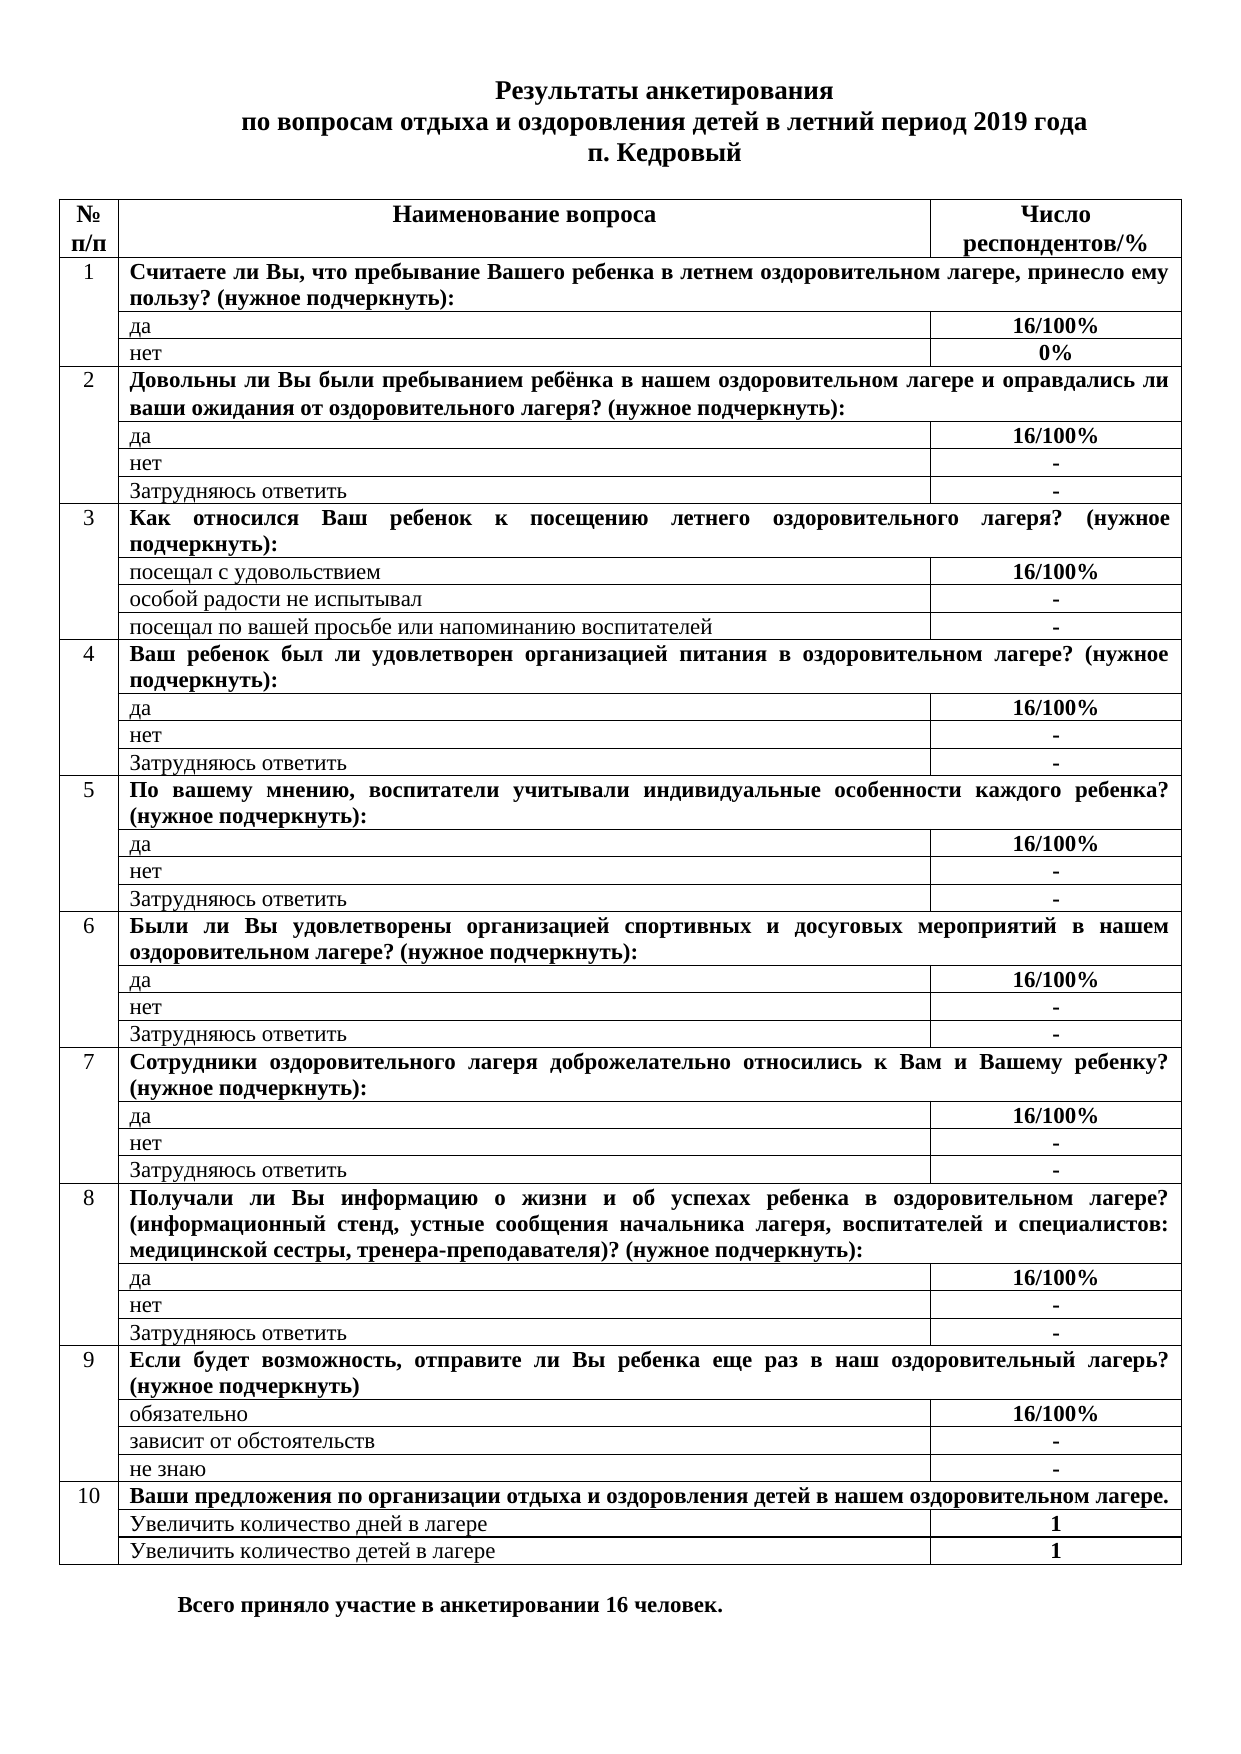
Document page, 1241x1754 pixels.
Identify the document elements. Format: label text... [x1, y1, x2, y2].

table_cell - [931, 613, 1181, 639]
table_cell Затрудняюсь ответить [119, 749, 930, 775]
table_cell Если будет возможность, отправите ли Вы ребенка еще раз в наш оздоровительный лагерь? (нужное подчеркнуть) [119, 1346, 1181, 1399]
table_cell - [931, 1427, 1181, 1454]
table_cell нет [119, 721, 930, 748]
table_cell 16/100% [931, 1102, 1181, 1128]
table_cell 1 [60, 258, 118, 366]
table_cell да [119, 422, 930, 448]
table_cell - [931, 885, 1181, 911]
table_cell обязательно [119, 1400, 930, 1426]
table_header Наименование вопроса [119, 200, 930, 257]
text Результаты анкетирования [177, 74, 1152, 105]
table_cell - [931, 1156, 1181, 1183]
table_cell 4 [60, 640, 118, 775]
table_cell - [931, 749, 1181, 775]
table_cell 0% [931, 339, 1181, 366]
table_cell - [931, 1455, 1181, 1481]
table_cell 7 [60, 1048, 118, 1183]
table_header № п/п [60, 200, 118, 257]
table_cell нет [119, 993, 930, 1019]
table_cell 10 [60, 1482, 118, 1564]
table_cell Затрудняюсь ответить [119, 477, 930, 503]
table_cell нет [119, 339, 930, 366]
table_cell Затрудняюсь ответить [119, 885, 930, 911]
table_cell - [931, 1319, 1181, 1345]
table_cell Затрудняюсь ответить [119, 1319, 930, 1345]
table_cell Увеличить количество детей в лагере [119, 1538, 930, 1564]
table_cell 8 [60, 1184, 118, 1345]
text Всего приняло участие в анкетировании 16 человек. [177, 1591, 1152, 1617]
table_cell да [119, 1102, 930, 1128]
table_cell 1 [931, 1510, 1181, 1536]
table_cell - [931, 477, 1181, 503]
table_cell 16/100% [931, 1264, 1181, 1290]
table_cell Ваш ребенок был ли удовлетворен организацией питания в оздоровительном лагере? (нужное подчеркнуть): [119, 640, 1181, 693]
table_cell - [931, 1021, 1181, 1047]
table_cell 16/100% [931, 422, 1181, 448]
table_cell посещал по вашей просьбе или напоминанию воспитателей [119, 613, 930, 639]
table_cell да [119, 312, 930, 338]
table_cell 1 [931, 1538, 1181, 1564]
table_cell Считаете ли Вы, что пребывание Вашего ребенка в летнем оздоровительном лагере, принесло ему пользу? (нужное подчеркнуть): [119, 258, 1181, 311]
table_cell 16/100% [931, 312, 1181, 338]
table_cell 5 [60, 776, 118, 911]
table_cell да [119, 1264, 930, 1290]
table_cell 16/100% [931, 694, 1181, 720]
table_cell - [931, 993, 1181, 1019]
table_cell 3 [60, 504, 118, 639]
table_cell 16/100% [931, 830, 1181, 856]
table_cell особой радости не испытывал [119, 585, 930, 612]
text по вопросам отдыха и оздоровления детей в летний период 2019 года [177, 105, 1152, 136]
table_cell нет [119, 449, 930, 476]
table_cell 16/100% [931, 558, 1181, 584]
table_cell - [931, 1129, 1181, 1155]
table_cell 9 [60, 1346, 118, 1481]
table_cell - [931, 1291, 1181, 1318]
table_cell Как относился Ваш ребенок к посещению летнего оздоровительного лагеря? (нужное подчеркнуть): [119, 504, 1181, 557]
table_cell - [931, 449, 1181, 476]
text п. Кедровый [177, 136, 1152, 167]
table_cell да [119, 966, 930, 992]
table_cell зависит от обстоятельств [119, 1427, 930, 1454]
table_cell нет [119, 1129, 930, 1155]
table_cell Затрудняюсь ответить [119, 1021, 930, 1047]
table_cell 6 [60, 912, 118, 1047]
table_cell - [931, 585, 1181, 612]
table_cell Были ли Вы удовлетворены организацией спортивных и досуговых мероприятий в нашем оздоровительном лагере? (нужное подчеркнуть): [119, 912, 1181, 965]
table_cell Затрудняюсь ответить [119, 1156, 930, 1183]
table_cell 16/100% [931, 966, 1181, 992]
table_cell Получали ли Вы информацию о жизни и об успехах ребенка в оздоровительном лагере? (информационный стенд, устные сообщения начальника лагеря, воспитателей и специалистов: медицинской сестры, тренера-преподавателя)? (нужное подчеркнуть): [119, 1184, 1181, 1263]
table_cell не знаю [119, 1455, 930, 1481]
table_cell 16/100% [931, 1400, 1181, 1426]
table_cell - [931, 721, 1181, 748]
table_header Число респондентов/% [931, 200, 1181, 257]
table_cell нет [119, 1291, 930, 1318]
table_cell По вашему мнению, воспитатели учитывали индивидуальные особенности каждого ребенка? (нужное подчеркнуть): [119, 776, 1181, 829]
table_cell Увеличить количество дней в лагере [119, 1510, 930, 1536]
table_cell Ваши предложения по организации отдыха и оздоровления детей в нашем оздоровительном лагере. [119, 1482, 1181, 1509]
table_cell нет [119, 857, 930, 883]
table_cell да [119, 830, 930, 856]
table_cell - [931, 857, 1181, 883]
table_cell посещал с удовольствием [119, 558, 930, 584]
table_cell Довольны ли Вы были пребыванием ребёнка в нашем оздоровительном лагере и оправдались ли ваши ожидания от оздоровительного лагеря? (нужное подчеркнуть): [119, 367, 1181, 421]
table_cell 2 [60, 367, 118, 503]
table_cell Сотрудники оздоровительного лагеря доброжелательно относились к Вам и Вашему ребенку? (нужное подчеркнуть): [119, 1048, 1181, 1101]
table_cell да [119, 694, 930, 720]
